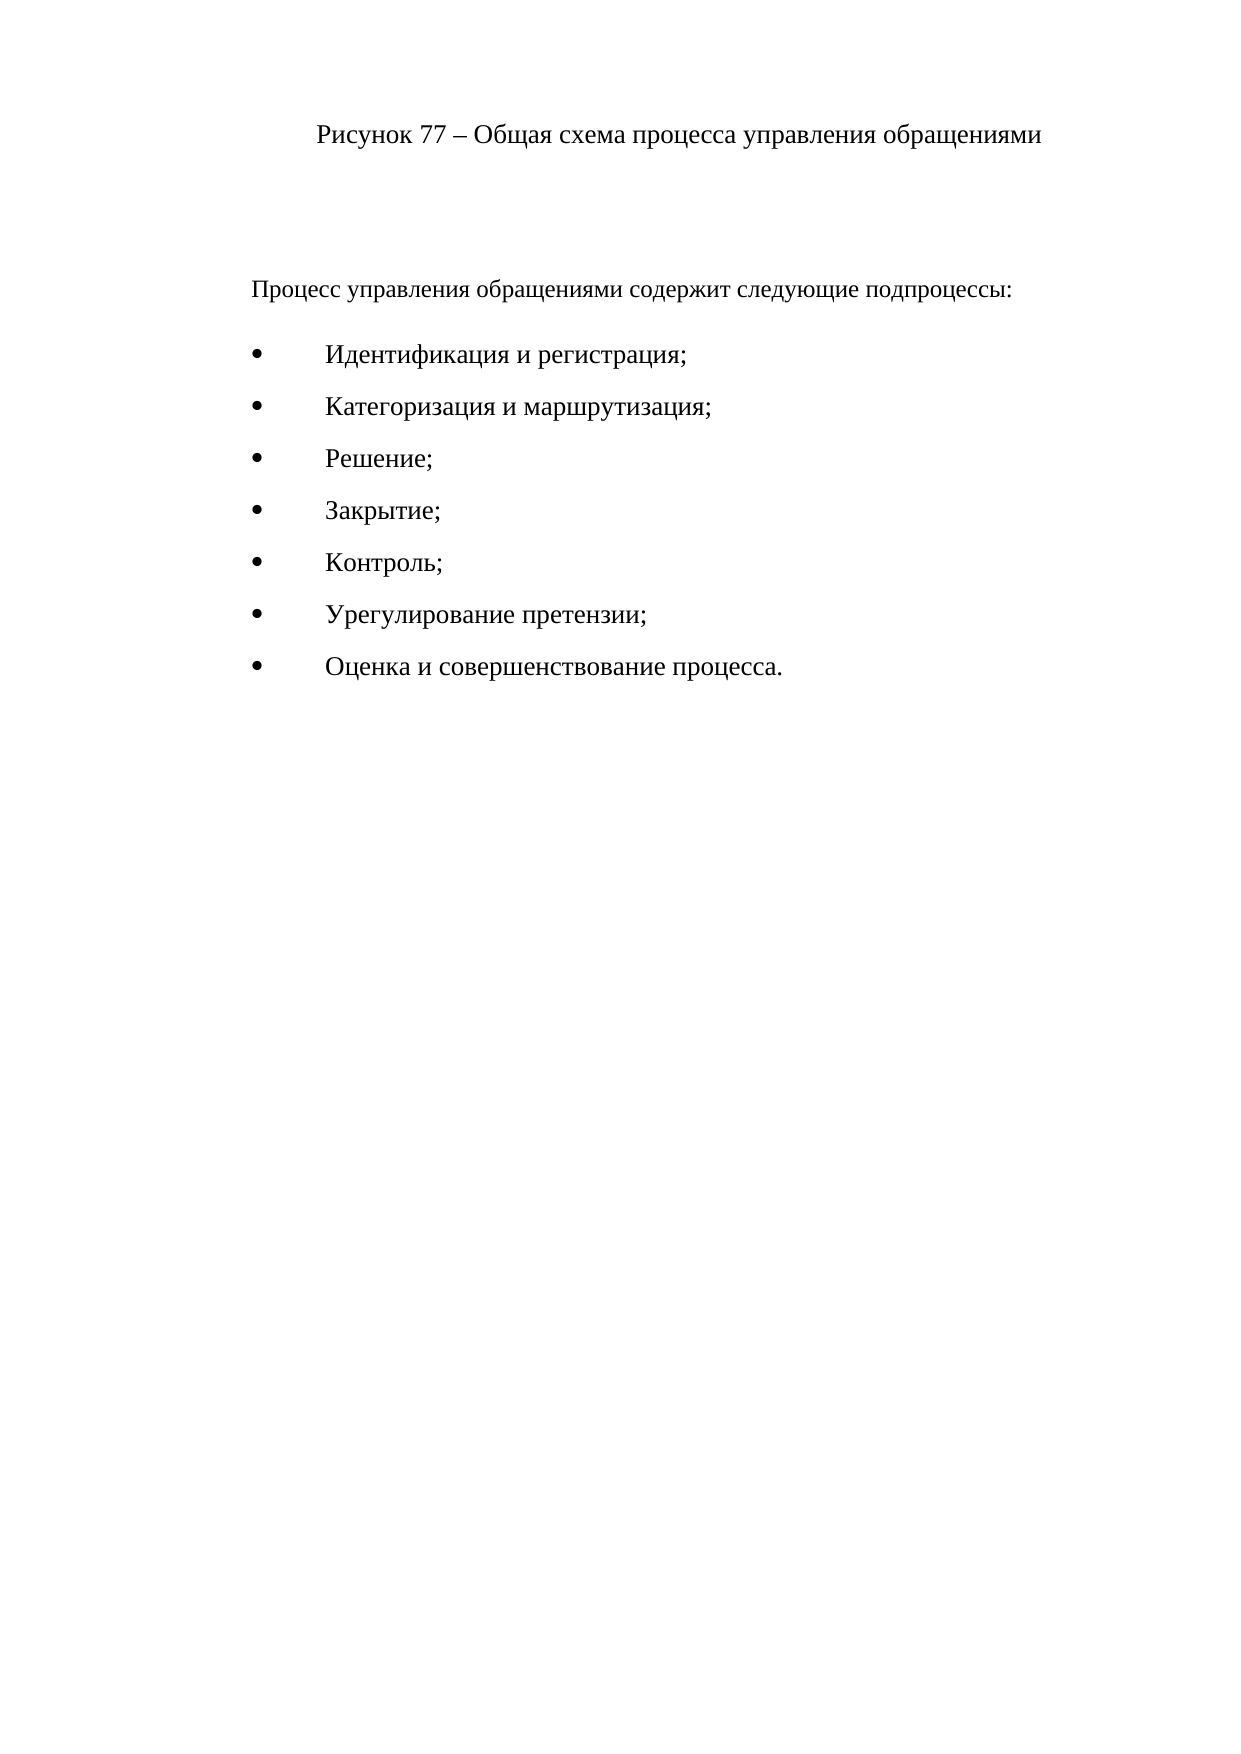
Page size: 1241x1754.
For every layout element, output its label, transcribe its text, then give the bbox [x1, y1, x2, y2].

text Закрытие; [252, 494, 1181, 526]
text Оценка и совершенствование процесса. [252, 651, 1181, 682]
text Идентификация и регистрация; [252, 338, 1181, 369]
text Контроль; [252, 546, 1181, 578]
text Категоризация и маршрутизация; [252, 390, 1181, 421]
text Решение; [252, 442, 1181, 473]
text Урегулирование претензии; [252, 598, 1181, 630]
text Процесс управления обращениями содержит следующие подпроцессы: [177, 274, 1181, 303]
